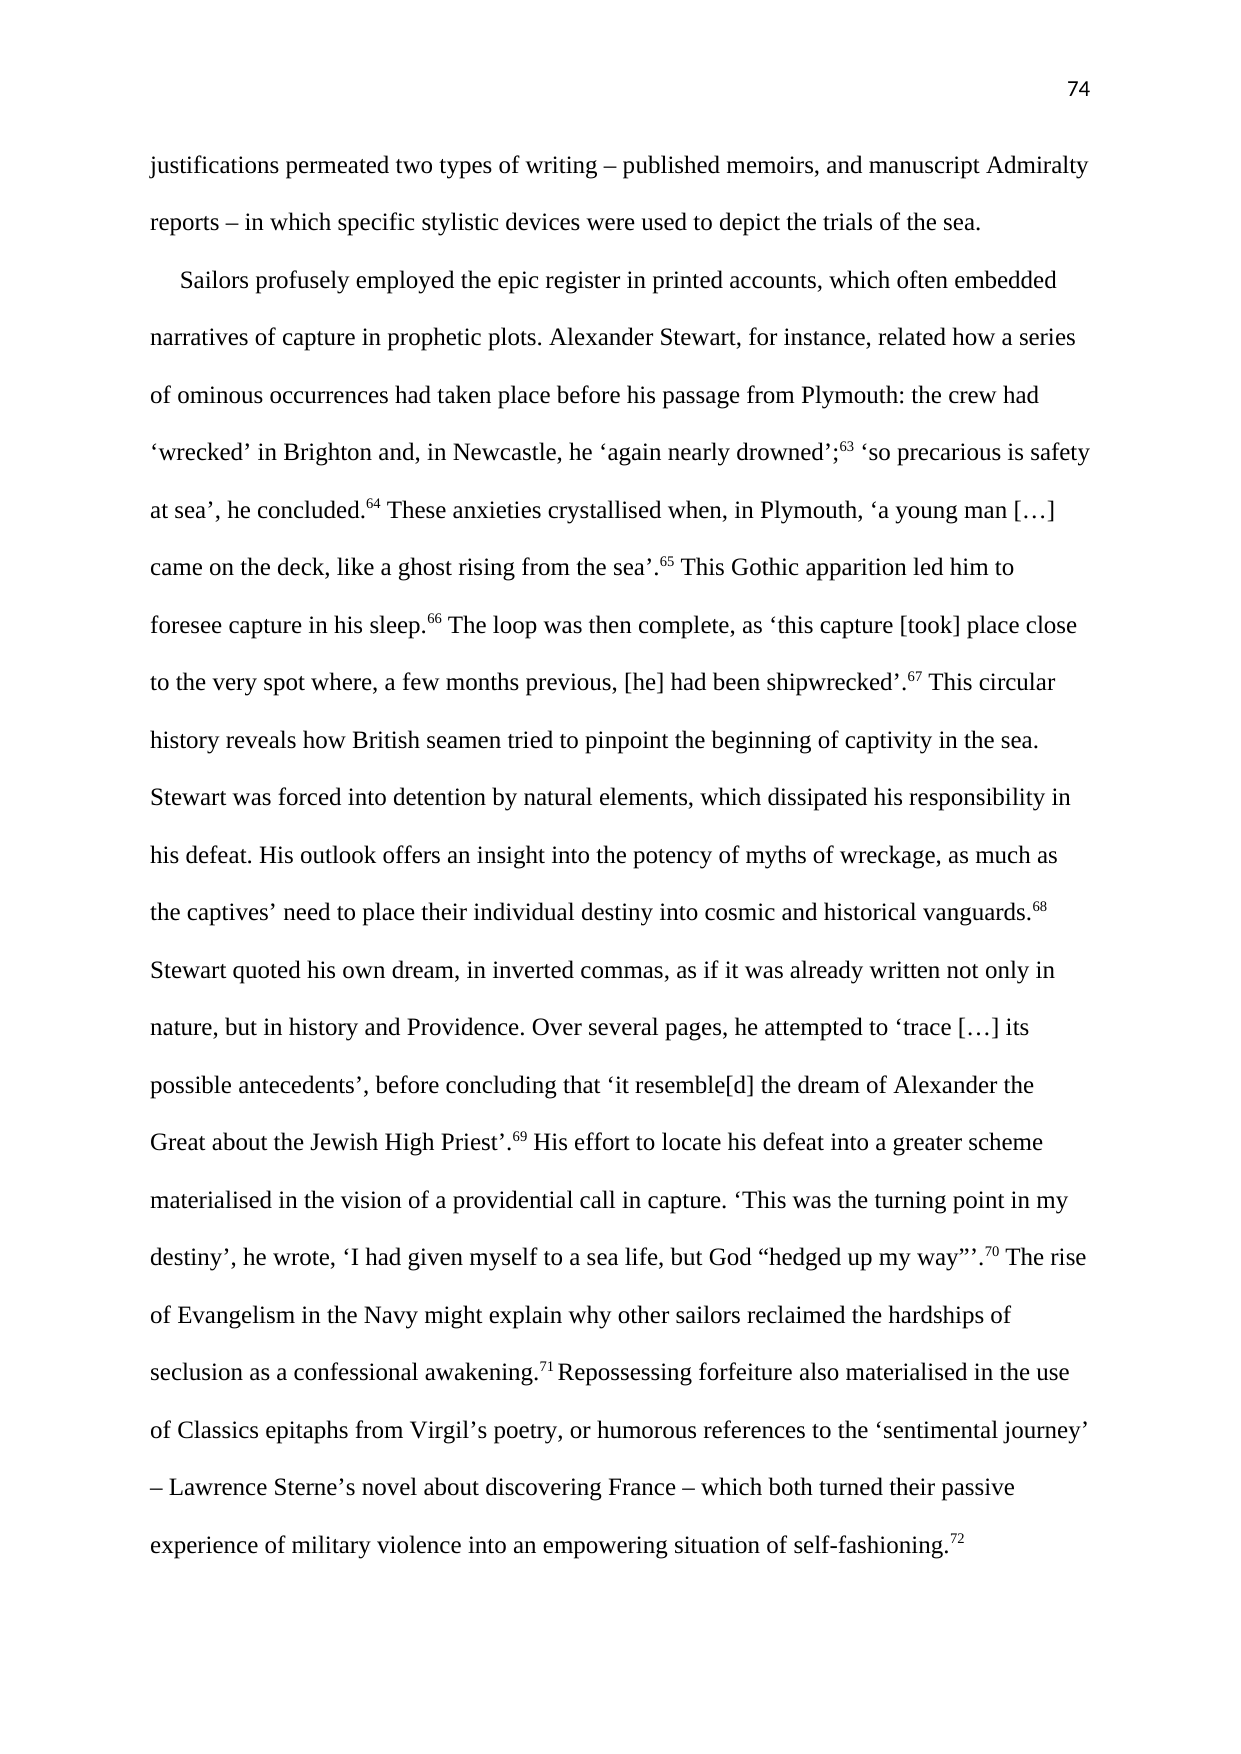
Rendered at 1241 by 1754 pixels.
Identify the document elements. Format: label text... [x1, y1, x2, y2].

text Sailors profusely employed the epic register in printed accounts, which often embedded narratives of capture in prophetic plots. Alexander Stewart, for instance, related how a series of ominous occurrences had taken place before his passage from Plymouth: the crew had ‘wrecked’ in Brighton and, in Newcastle, he ‘again nearly drowned’; ‘so precarious is safety at sea’, he concluded. These anxieties crystallised when, in Plymouth, ‘a young man […] came on the deck, like a ghost rising from the sea’. This Gothic apparition led him to foresee capture in his sleep. The loop was then complete, as ‘this capture [took] place close to the very spot where, a few months previous, [he] had been shipwrecked’. This circular history reveals how British seamen tried to pinpoint the beginning of captivity in the sea. Stewart was forced into detention by natural elements, which dissipated his responsibility in his defeat. His outlook offers an insight into the potency of myths of wreckage, as much as the captives’ need to place their individual destiny into cosmic and historical vanguards. Stewart quoted his own dream, in inverted commas, as if it was already written not only in nature, but in history and Providence. Over several pages, he attempted to ‘trace […] its possible antecedents’, before concluding that ‘it resemble[d] the dream of Alexander the Great about the Jewish High Priest’. His effort to locate his defeat into a greater scheme materialised in the vision of a providential call in capture. ‘This was the turning point in my destiny’, he wrote, ‘I had given myself to a sea life, but God “hedged up my way”’. The rise of Evangelism in the Navy might explain why other sailors reclaimed the hardships of seclusion as a confessional awakening. Repossessing forfeiture also materialised in the use of Classics epitaphs from Virgil’s poetry, or humorous references to the ‘sentimental journey’ – Lawrence Sterne’s novel about discovering France – which both turned their passive experience of military violence into an empowering situation of self-fashioning. [150, 265, 1090, 1559]
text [150, 150, 1090, 236]
